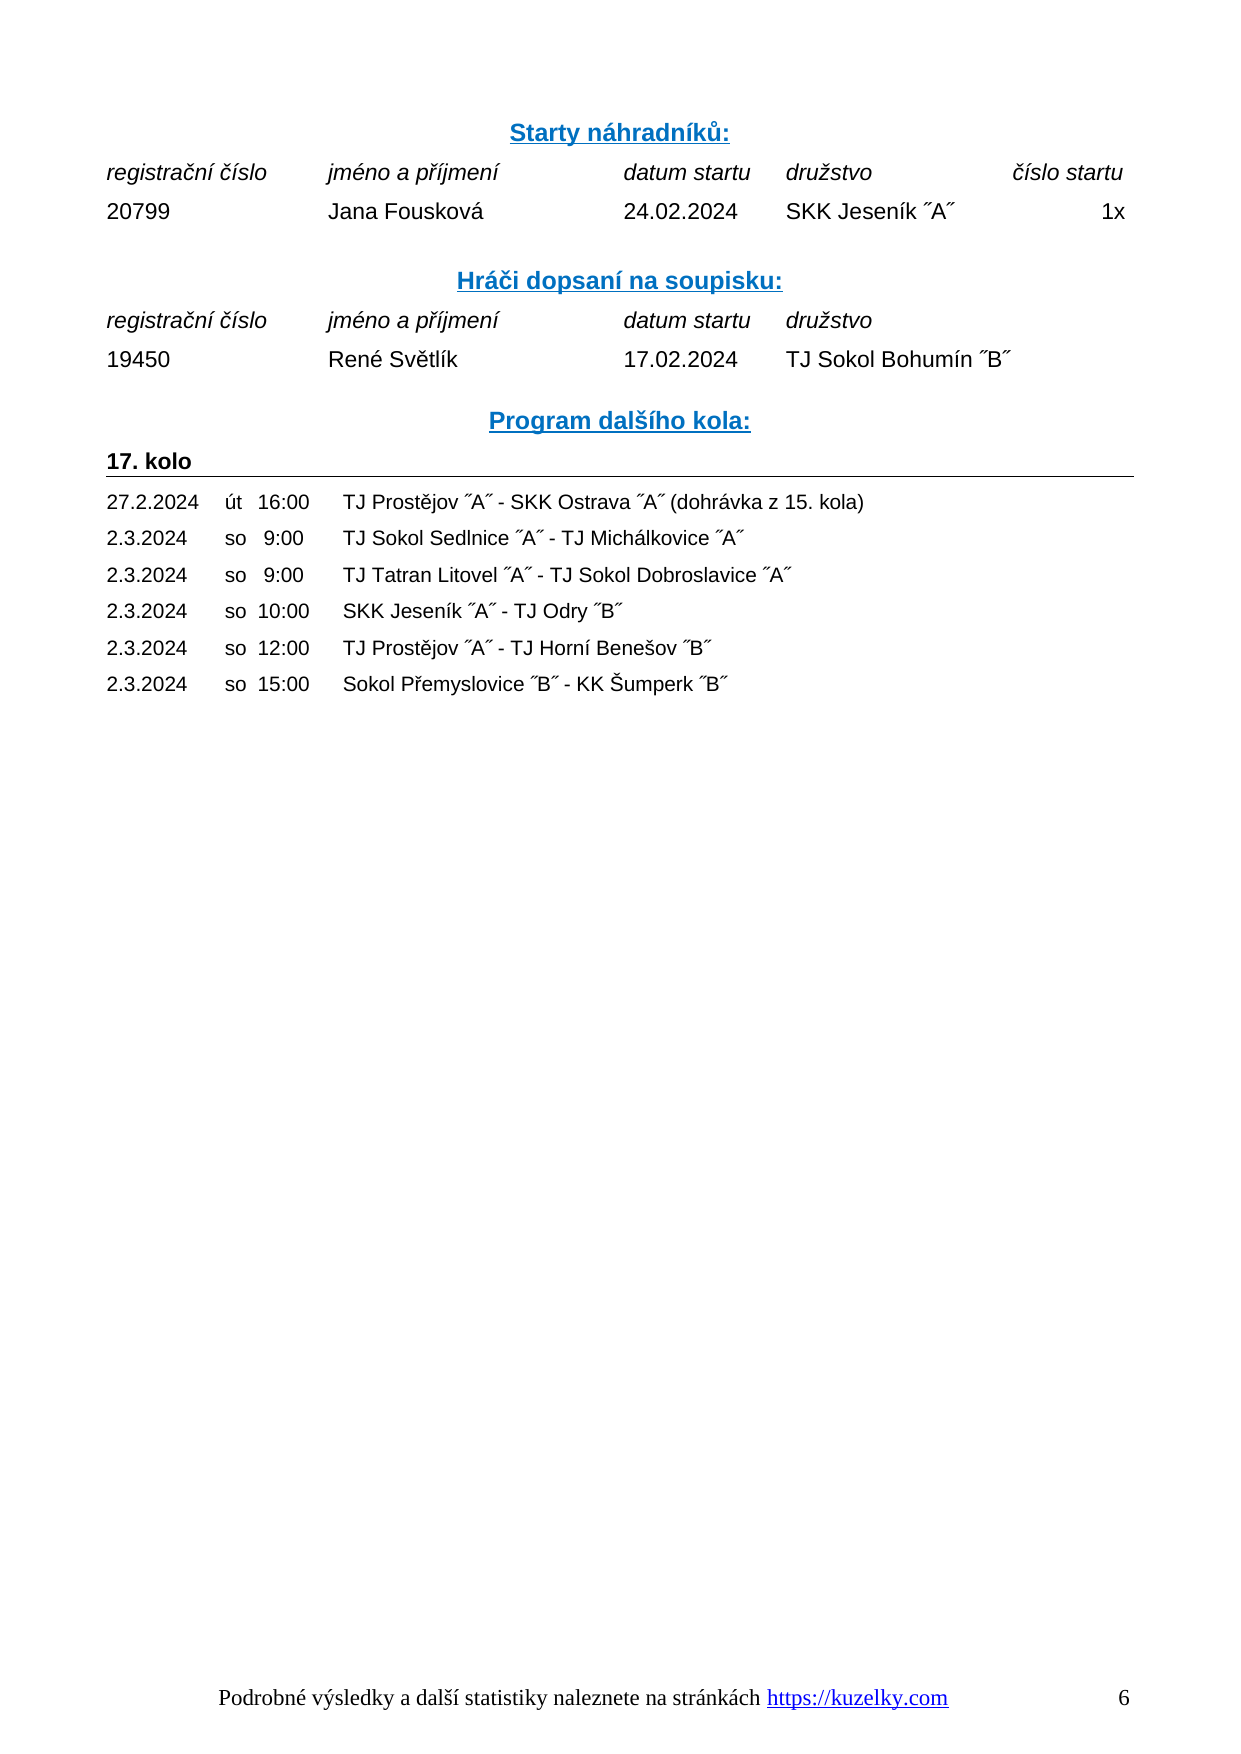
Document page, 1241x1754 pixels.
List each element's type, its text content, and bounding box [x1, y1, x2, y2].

text 2.3.2024 so 9:00 TJ Sokol Sedlnice ˝A˝ - TJ Michálkovice ˝A˝ [106, 526, 1134, 550]
text 27.2.2024 út 16:00 TJ Prostějov ˝A˝ - SKK Ostrava ˝A˝ (dohrávka z 15. kola) [106, 489, 1134, 513]
text Program dalšího kola: [94, 406, 1145, 435]
text Hráči dopsaní na soupisku: [94, 237, 1145, 294]
text 2.3.2024 so 15:00 Sokol Přemyslovice ˝B˝ - KK Šumperk ˝B˝ [106, 672, 1134, 696]
text 20799 Jana Fousková 24.02.2024 SKK Jeseník ˝A˝ 1x [106, 198, 1134, 224]
text 19450 René Světlík 17.02.2024 TJ Sokol Bohumín ˝B˝ [106, 346, 1134, 372]
text registrační číslo jméno a příjmení datum startu družstvo číslo startu [106, 159, 1134, 186]
text Starty náhradníků: [94, 118, 1145, 147]
text 2.3.2024 so 12:00 TJ Prostějov ˝A˝ - TJ Horní Benešov ˝B˝ [106, 635, 1134, 659]
text 2.3.2024 so 10:00 SKK Jeseník ˝A˝ - TJ Odry ˝B˝ [106, 599, 1134, 623]
text 17. kolo [106, 448, 1134, 476]
text 2.3.2024 so 9:00 TJ Tatran Litovel ˝A˝ - TJ Sokol Dobroslavice ˝A˝ [106, 562, 1134, 586]
text registrační číslo jméno a příjmení datum startu družstvo [106, 307, 1134, 333]
